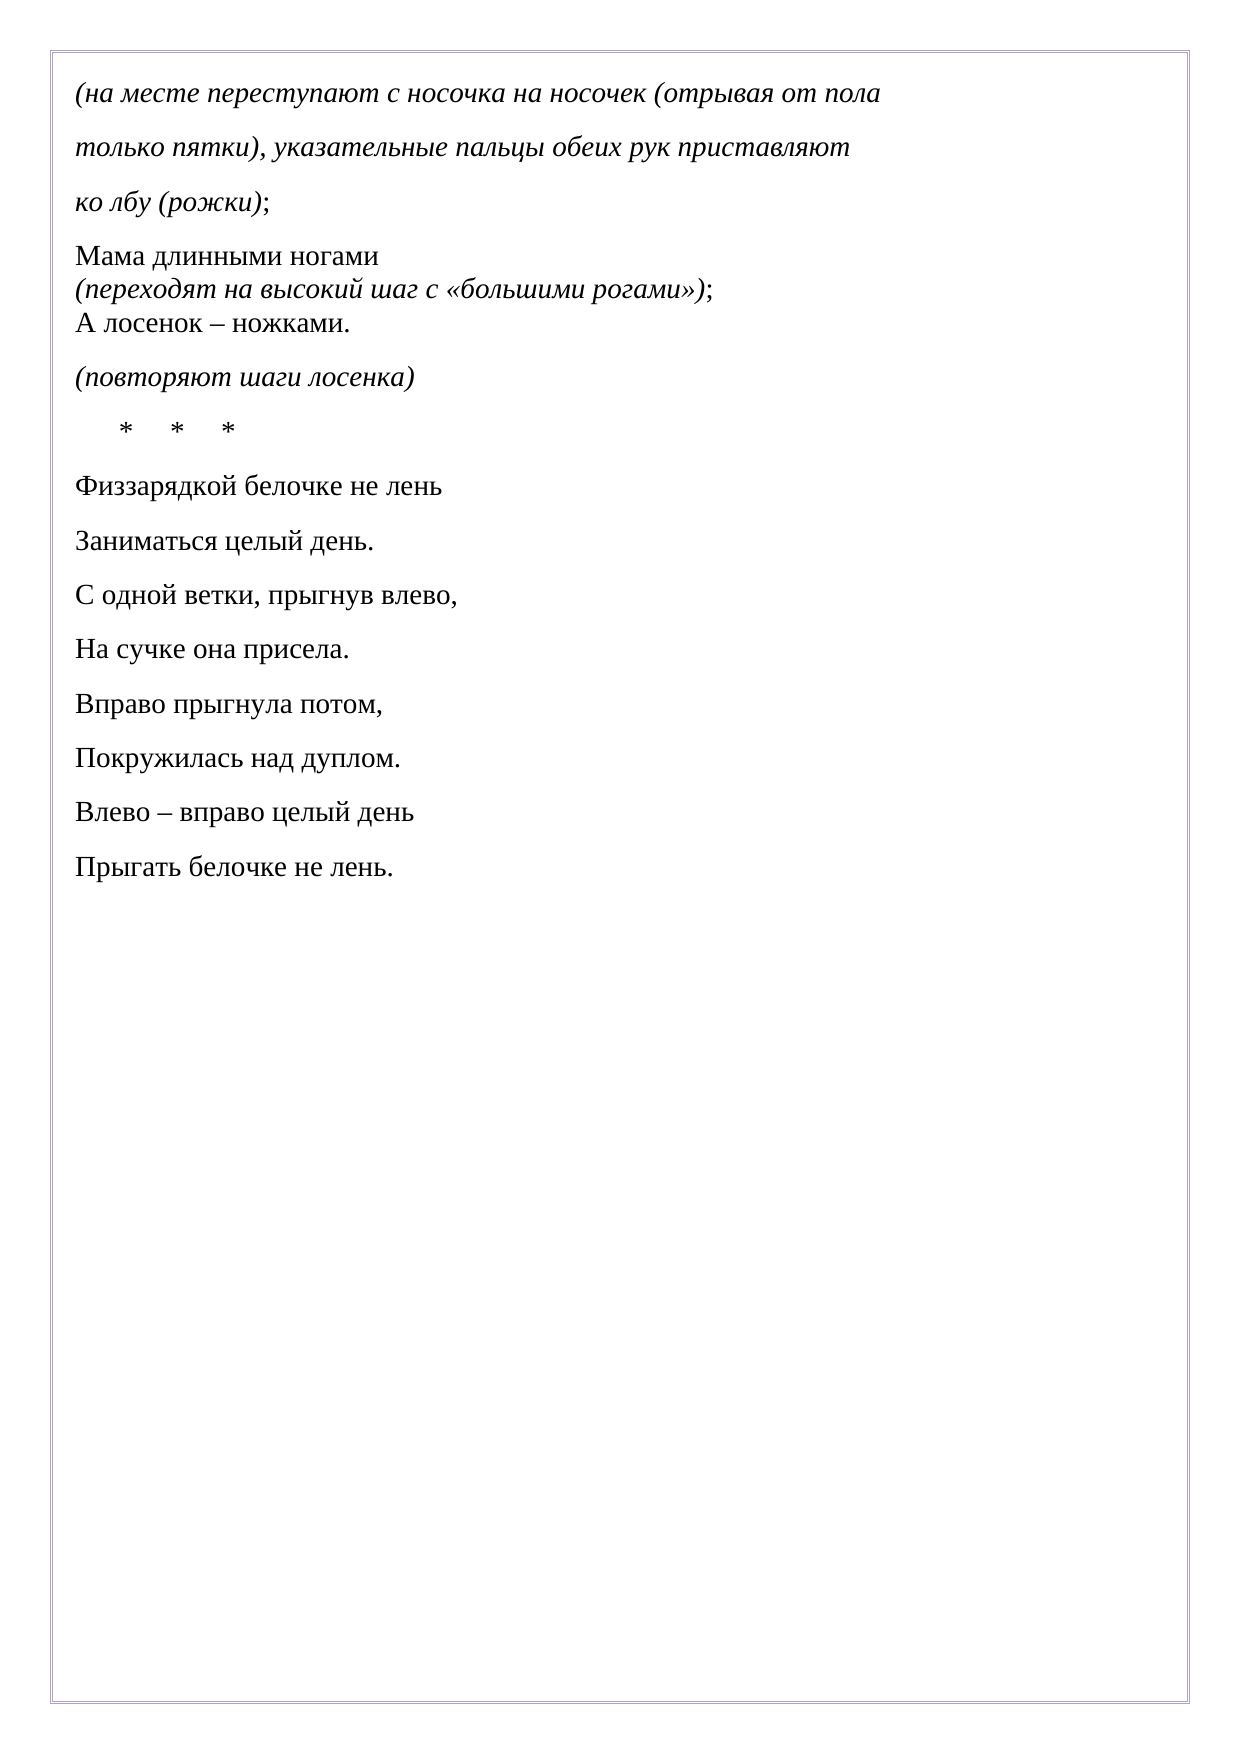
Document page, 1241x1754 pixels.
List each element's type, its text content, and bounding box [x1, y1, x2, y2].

text только пятки), указательные пальцы обеих рук приставляют [75, 129, 1165, 163]
text * * * [75, 414, 1165, 447]
text Прыгать белочке не лень. [75, 849, 1165, 882]
text Покружилась над дуплом. [75, 740, 1165, 774]
text ко лбу (рожки); [75, 184, 1165, 217]
text (на месте переступают с носочка на носочек (отрывая от пола [75, 75, 1165, 108]
text Влево – вправо целый день [75, 794, 1165, 828]
text Заниматься целый день. [75, 523, 1165, 556]
text На сучке она присела. [75, 631, 1165, 665]
text (повторяют шаги лосенка) [75, 359, 1165, 393]
text (переходят на высокий шаг с «большими рогами»); [72, 272, 1165, 305]
text Вправо прыгнула потом, [75, 686, 1165, 719]
text Физзарядкой белочке не лень [75, 468, 1165, 502]
text С одной ветки, прыгнув влево, [75, 577, 1165, 611]
text Мама длинными ногами [72, 238, 1165, 272]
text А лосенок – ножками. [75, 305, 1165, 339]
